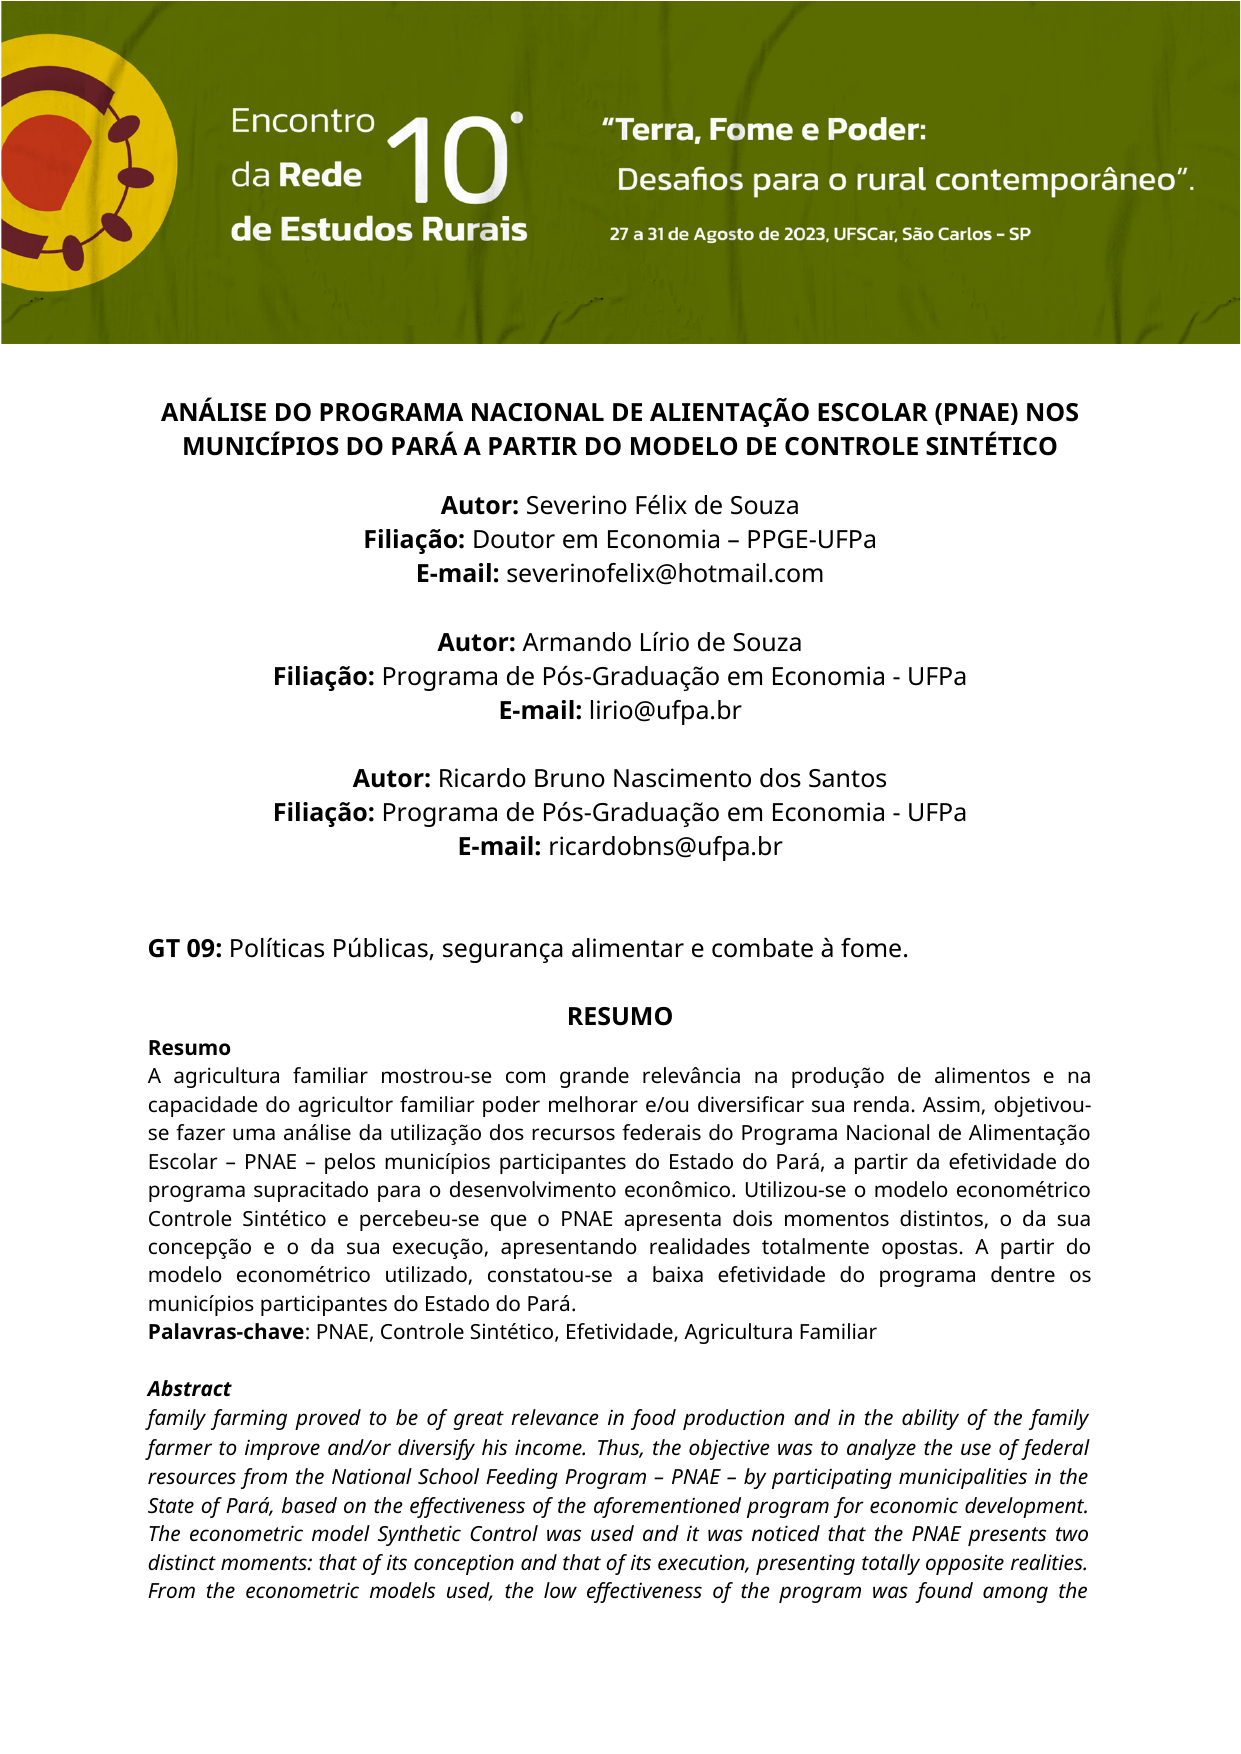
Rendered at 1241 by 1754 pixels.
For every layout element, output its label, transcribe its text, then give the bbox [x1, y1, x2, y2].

text Filiação: Programa de Pós-Graduação em Economia - UFPa [148, 794, 1092, 829]
text Resumo [148, 1033, 1092, 1061]
text RESUMO [147, 999, 1092, 1033]
text Autor: Ricardo Bruno Nascimento dos Santos [148, 761, 1092, 794]
text E-mail: severinofelix@hotmail.com [148, 556, 1092, 590]
text Autor: Armando Lírio de Souza [148, 624, 1092, 658]
text Abstract [148, 1374, 1092, 1403]
text E-mail: lirio@ufpa.br [148, 692, 1092, 726]
text Palavras-chave: PNAE, Controle Sintético, Efetividade, Agricultura Familiar [148, 1317, 1092, 1346]
text Filiação: Programa de Pós-Graduação em Economia - UFPa [148, 658, 1092, 692]
text Filiação: Doutor em Economia – PPGE-UFPa [148, 522, 1092, 556]
text Autor: Severino Félix de Souza [148, 488, 1092, 522]
text A agricultura familiar mostrou-se com grande relevância na produção de alimentos e na capacidade do agricultor familiar poder melhorar e/ou diversificar sua renda. Assim, objetivou-se fazer uma análise da utilização dos recursos federais do Programa Nacional de Alimentação Escolar – PNAE – pelos municípios participantes do Estado do Pará, a partir da efetividade do programa supracitado para o desenvolvimento econômico. Utilizou-se o modelo econométrico Controle Sintético e percebeu-se que o PNAE apresenta dois momentos distintos, o da sua concepção e o da sua execução, apresentando realidades totalmente opostas. A partir do modelo econométrico utilizado, constatou-se a baixa efetividade do programa dentre os municípios participantes do Estado do Pará. [148, 1061, 1092, 1317]
text GT 09: Políticas Públicas, segurança alimentar e combate à fome. [147, 931, 1092, 965]
text ANÁLISE DO PROGRAMA NACIONAL DE ALIENTAÇÃO ESCOLAR (PNAE) NOS MUNICÍPIOS DO PARÁ A PARTIR DO MODELO DE CONTROLE SINTÉTICO [148, 395, 1092, 463]
picture [1, 1, 1241, 344]
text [148, 1403, 1092, 1604]
text E-mail: ricardobns@ufpa.br [148, 829, 1092, 863]
